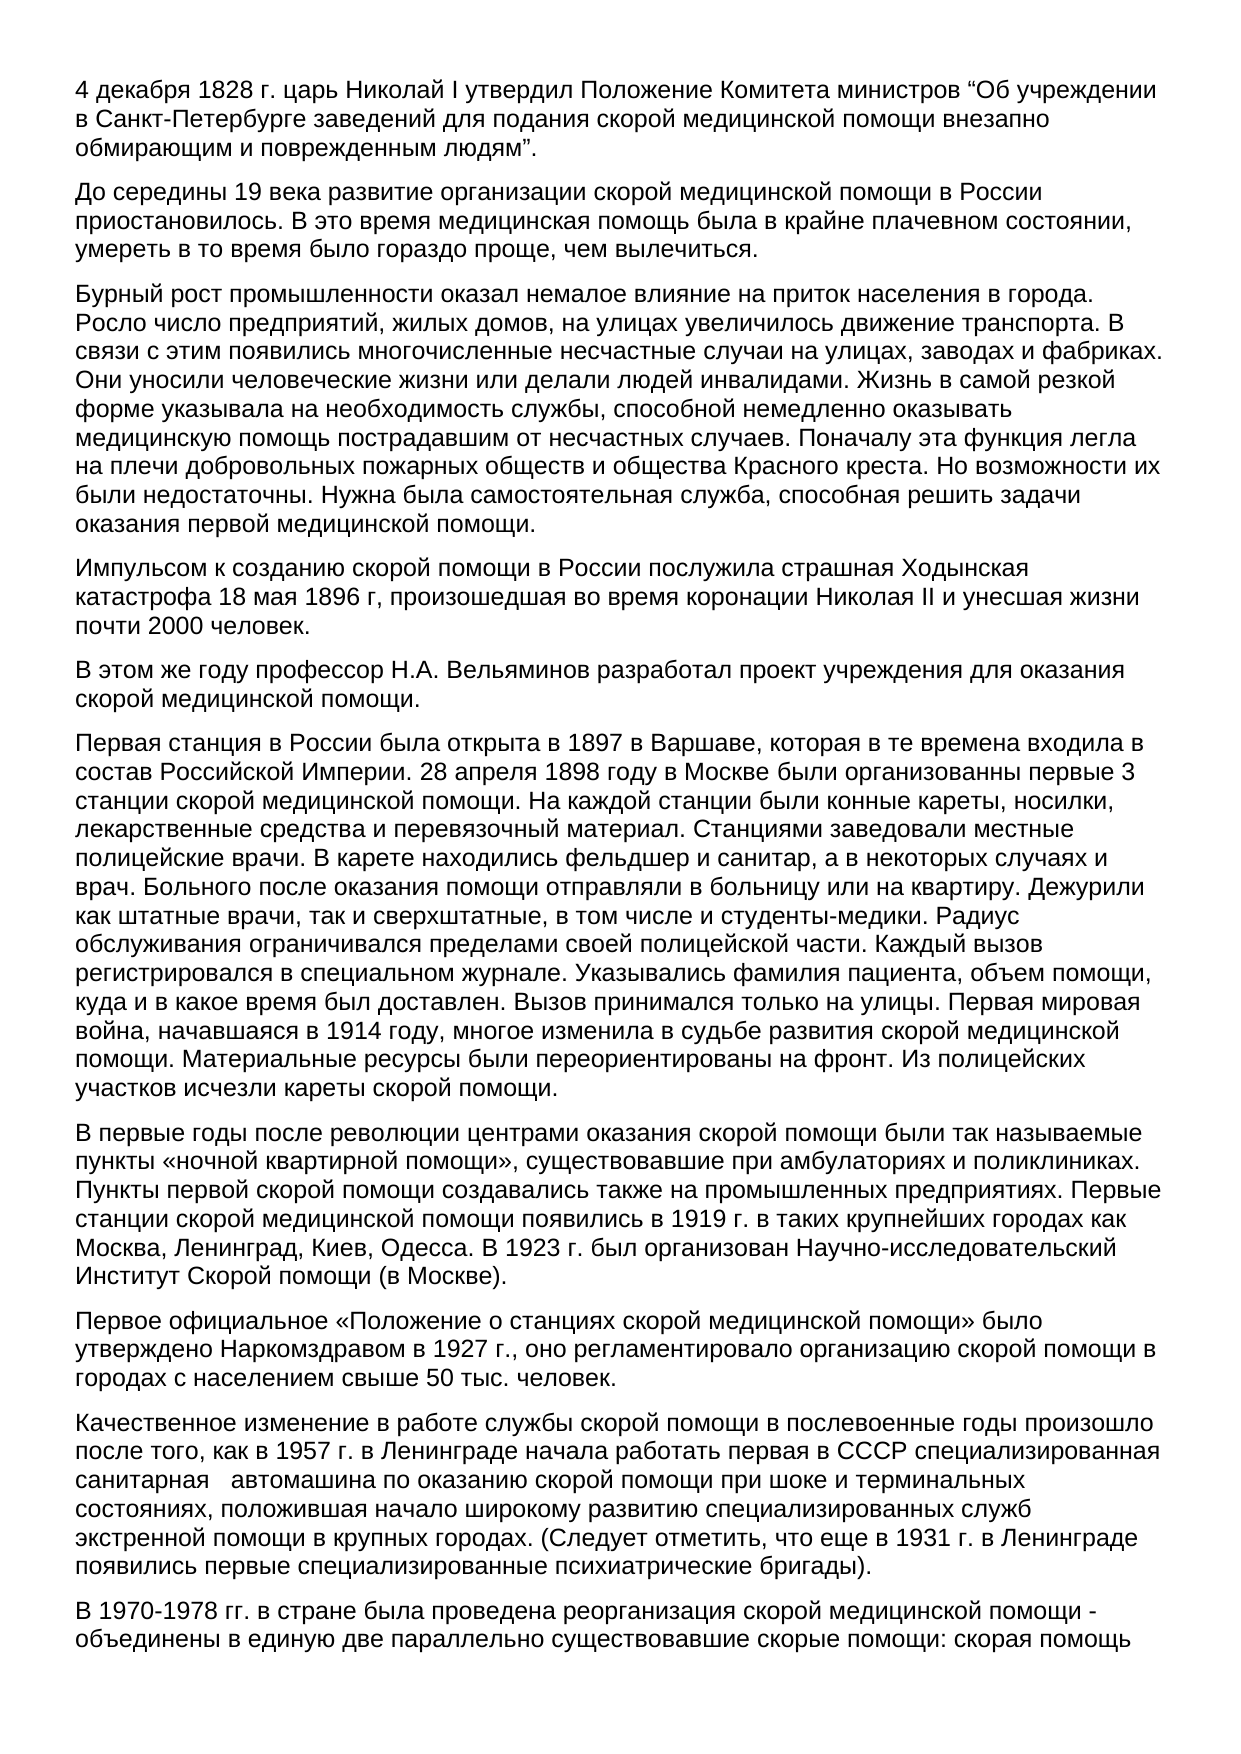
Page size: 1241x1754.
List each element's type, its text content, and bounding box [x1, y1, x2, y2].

text Импульсом к созданию скорой помощи в России послужила страшная Ходынская катастрофа 18 мая 1896 г, произошедшая во время коронации Николая II и унесшая жизни почти 2000 человек. [75, 553, 1165, 639]
text Первое официальное «Положение о станциях скорой медицинской помощи» было утверждено Наркомздравом в 1927 г., оно регламентировало организацию скорой помощи в городах с населением свыше 50 тыс. человек. [75, 1306, 1165, 1392]
text 4 декабря 1828 г. царь Николай I утвердил Положение Комитета министров “Об учреждении в Санкт-Петербурге заведений для подания скорой медицинской помощи внезапно обмирающим и поврежденным людям”. [75, 75, 1165, 161]
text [75, 1596, 1165, 1653]
text До середины 19 века развитие организации скорой медицинской помощи в России приостановилось. В это время медицинская помощь была в крайне плачевном состоянии, умереть в то время было гораздо проще, чем вылечиться. [75, 177, 1165, 263]
text Бурный рост промышленности оказал немалое влияние на приток населения в города. Росло число предприятий, жилых домов, на улицах увеличилось движение транспорта. В связи с этим появились многочисленные несчастные случаи на улицах, заводах и фабриках. Они уносили человеческие жизни или делали людей инвалидами. Жизнь в самой резкой форме указывала на необходимость службы, способной немедленно оказывать медицинскую помощь пострадавшим от несчастных случаев. Поначалу эта функция легла на плечи добровольных пожарных обществ и общества Красного креста. Но возможности их были недостаточны. Нужна была самостоятельная служба, способная решить задачи оказания первой медицинской помощи. [75, 279, 1165, 537]
text В первые годы после революции центрами оказания скорой помощи были так называемые пункты «ночной квартирной помощи», существовавшие при амбулаториях и поликлиниках. Пункты первой скорой помощи создавались также на промышленных предприятиях. Первые станции скорой медицинской помощи появились в 1919 г. в таких крупнейших городах как Москва, Ленинград, Киев, Одесса. В 1923 г. был организован Научно-исследовательский Институт Скорой помощи (в Москве). [75, 1117, 1165, 1290]
text В этом же году профессор Н.А. Вельяминов разработал проект учреждения для оказания скорой медицинской помощи. [75, 655, 1165, 712]
text Качественное изменение в работе службы скорой помощи в послевоенные годы произошло после того, как в 1957 г. в Ленинграде начала работать первая в СССР специализированная санитарная автомашина по оказанию скорой помощи при шоке и терминальных состояниях, положившая начало широкому развитию специализированных служб экстренной помощи в крупных городах. (Следует отметить, что еще в 1931 г. в Ленинграде появились первые специализированные психиатрические бригады). [75, 1407, 1165, 1580]
text Первая станция в России была открыта в 1897 в Варшаве, которая в те времена входила в состав Российской Империи. 28 апреля 1898 году в Москве были организованны первые 3 станции скорой медицинской помощи. На каждой станции были конные кареты, носилки, лекарственные средства и перевязочный материал. Станциями заведовали местные полицейские врачи. В карете находились фельдшер и санитар, а в некоторых случаях и врач. Больного после оказания помощи отправляли в больницу или на квартиру. Дежурили как штатные врачи, так и сверхштатные, в том числе и студенты-медики. Радиус обслуживания ограничивался пределами своей полицейской части. Каждый вызов регистрировался в специальном журнале. Указывались фамилия пациента, объем помощи, куда и в какое время был доставлен. Вызов принимался только на улицы. Первая мировая война, начавшаяся в 1914 году, многое изменила в судьбе развития скорой медицинской помощи. Материальные ресурсы были переориентированы на фронт. Из полицейских участков исчезли кареты скорой помощи. [75, 728, 1165, 1102]
